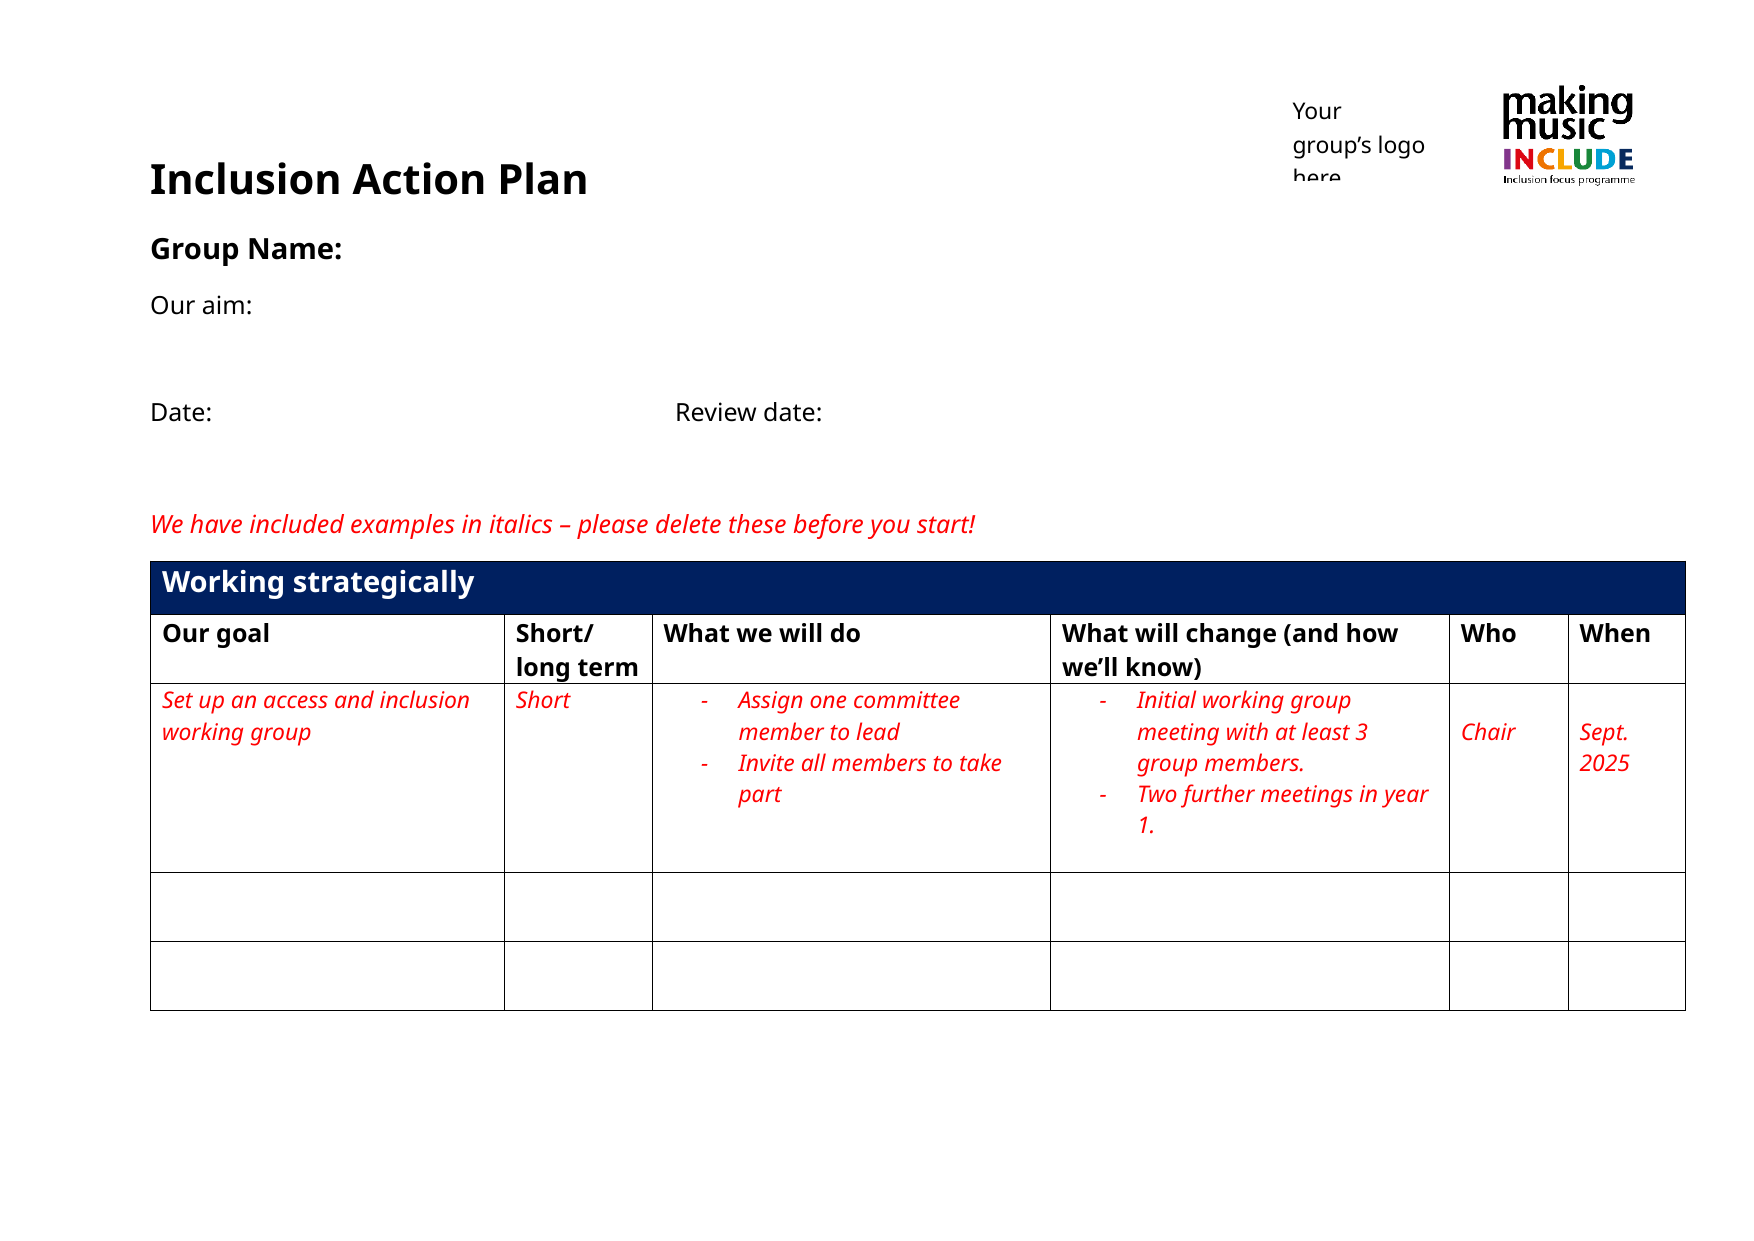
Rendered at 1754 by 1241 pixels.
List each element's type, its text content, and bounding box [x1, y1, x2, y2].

table_cell Short/long term [505, 615, 652, 683]
table_cell [1051, 873, 1449, 941]
picture [1484, 70, 1657, 202]
table_cell What we will do [653, 615, 1050, 683]
table_cell Assign one committee member to lead Invite all members to take part [653, 684, 1050, 872]
table_cell Set up an access and inclusion working group [151, 684, 504, 872]
table_cell [653, 873, 1050, 941]
table_cell [1051, 942, 1449, 1010]
table_header Working strategically [151, 562, 1685, 614]
table_cell Short [505, 684, 652, 872]
text Group Name: [150, 228, 1604, 268]
table_cell When [1569, 615, 1685, 683]
text Our aim: [150, 287, 1604, 321]
table_cell [505, 942, 652, 1010]
table_cell What will change (and how we’ll know) [1051, 615, 1449, 683]
table_cell Who [1450, 615, 1568, 683]
table_cell [505, 873, 652, 941]
text Date: Review date: [150, 394, 1604, 428]
table_cell [151, 942, 504, 1010]
table_cell [1450, 942, 1568, 1010]
table_cell Initial working group meeting with at least 3 group members. Two further meetings in year 1. [1051, 684, 1449, 872]
table_cell Chair [1450, 684, 1568, 872]
table_cell [1569, 942, 1685, 1010]
table_cell [1450, 873, 1568, 941]
table_cell Sept. 2025 [1569, 684, 1685, 872]
text Inclusion Action Plan [150, 150, 1604, 207]
table_cell Our goal [151, 615, 504, 683]
table_cell [653, 942, 1050, 1010]
table_cell [151, 873, 504, 941]
table_cell [1569, 873, 1685, 941]
text We have included examples in italics – please delete these before you start! [150, 507, 1604, 541]
